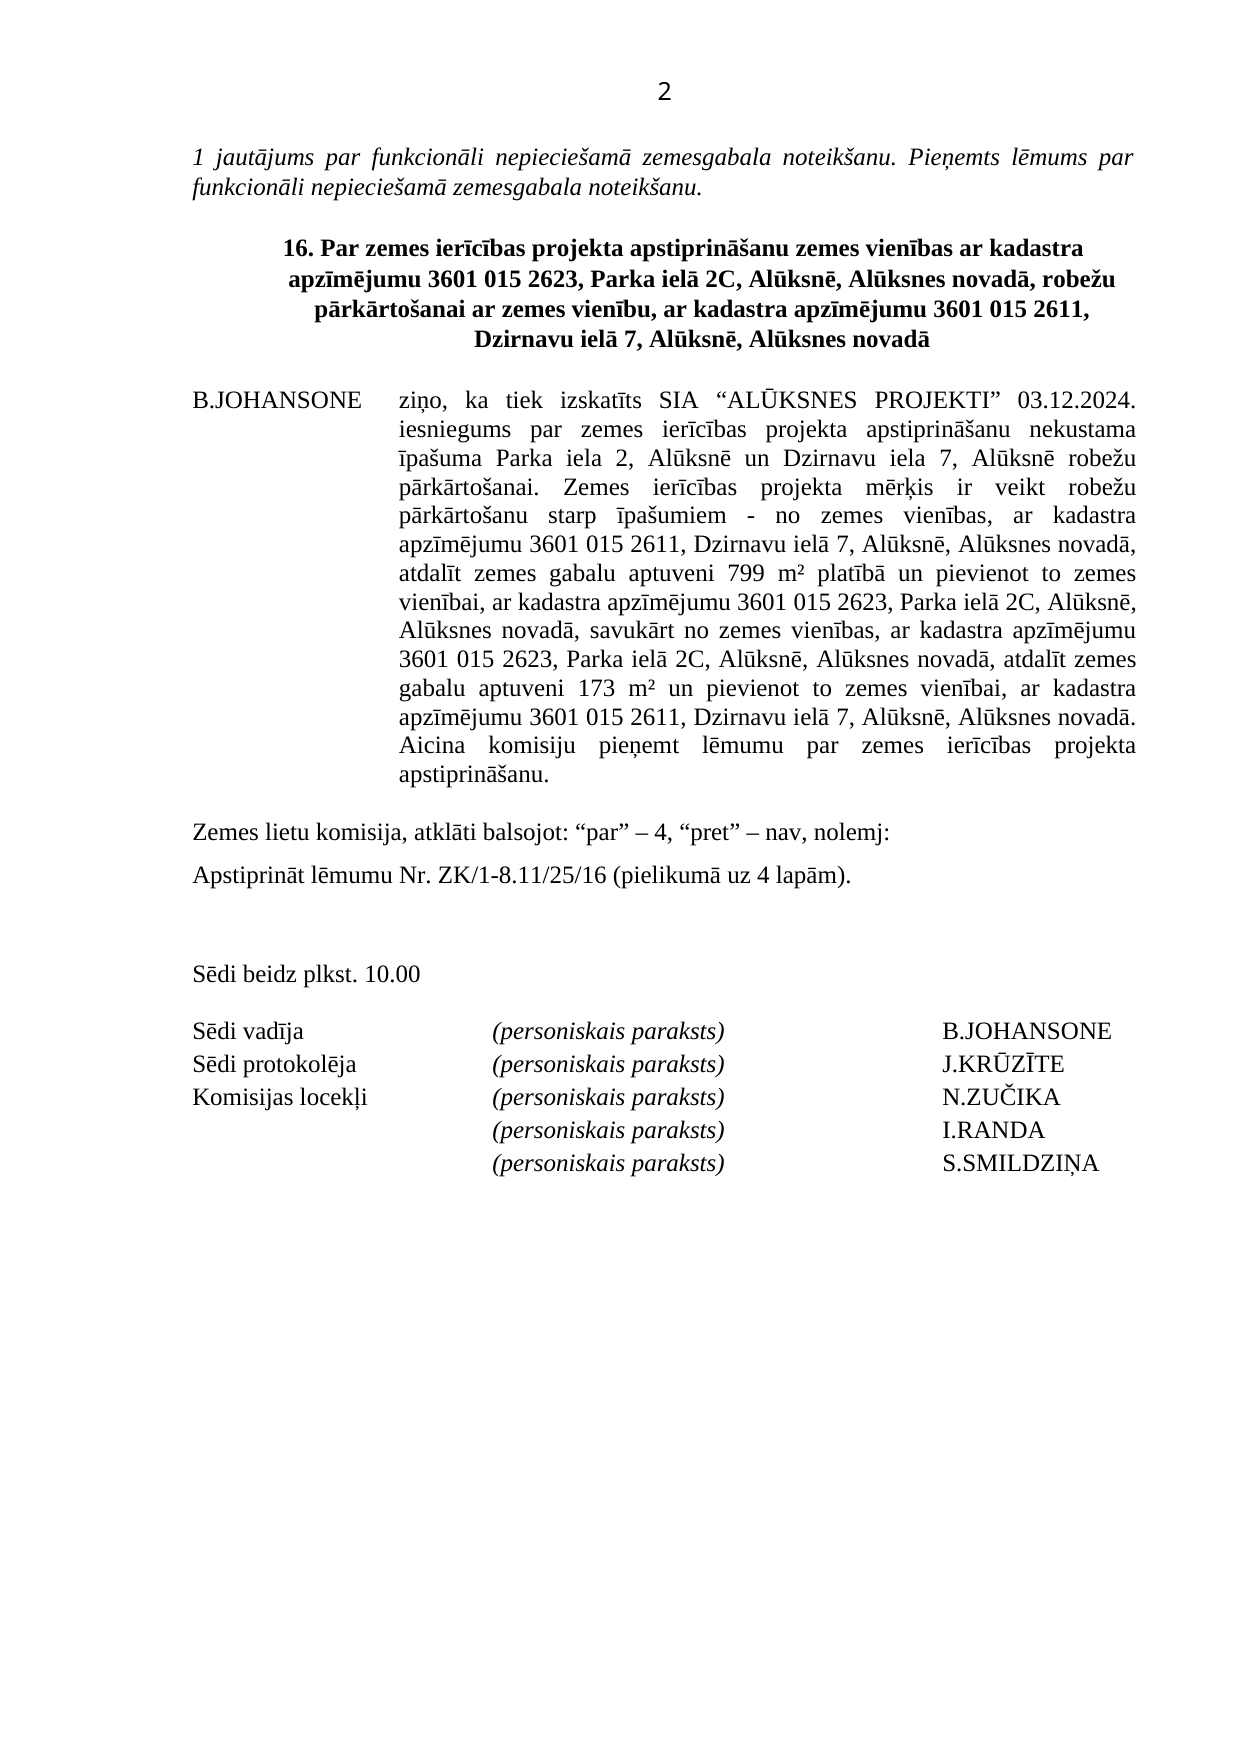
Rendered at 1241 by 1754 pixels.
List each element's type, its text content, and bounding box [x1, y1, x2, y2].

text Komisijas locekļi (personiskais paraksts) N.ZUČIKA [192, 1082, 1137, 1111]
text Sēdi protokolēja (personiskais paraksts) J.KRŪZĪTE [192, 1049, 1137, 1078]
text (personiskais paraksts) S.SMILDZIŅA [192, 1148, 1137, 1177]
text Zemes lietu komisija, atklāti balsojot: “par” – 4, “pret” – nav, nolemj: [192, 817, 1137, 845]
text 1 jautājums par funkcionāli nepieciešamā zemesgabala noteikšanu. Pieņemts lēmums par funkcionāli nepieciešamā zemesgabala noteikšanu. [192, 142, 1137, 201]
text Apstiprināt lēmumu Nr. ZK/1-8.11/25/16 (pielikumā uz 4 lapām). [192, 860, 1137, 888]
list Par zemes ierīcības projekta apstiprināšanu zemes vienības ar kadastra apzīmējumu 3601 015 2623, Parka ielā 2C, Alūksnē, Alūksnes novadā, robežu pārkārtošanai ar zemes vienību, ar kadastra apzīmējumu 3601 015 2611, Dzirnavu ielā 7, Alūksnē, Alūksnes novadā [229, 233, 1137, 353]
text Sēdi vadīja (personiskais paraksts) B.JOHANSONE [192, 1016, 1137, 1045]
text (personiskais paraksts) I.RANDA [192, 1115, 1137, 1144]
text Sēdi beidz plkst. 10.00 [192, 959, 1137, 987]
text B.JOHANSONE ziņo, ka tiek izskatīts SIA “ALŪKSNES PROJEKTI” 03.12.2024. iesniegums par zemes ierīcības projekta apstiprināšanu nekustama īpašuma Parka iela 2, Alūksnē un Dzirnavu iela 7, Alūksnē robežu pārkārtošanai. Zemes ierīcības projekta mērķis ir veikt robežu pārkārtošanu starp īpašumiem - no zemes vienības, ar kadastra apzīmējumu 3601 015 2611, Dzirnavu ielā 7, Alūksnē, Alūksnes novadā, atdalīt zemes gabalu aptuveni 799 m² platībā un pievienot to zemes vienībai, ar kadastra apzīmējumu 3601 015 2623, Parka ielā 2C, Alūksnē, Alūksnes novadā, savukārt no zemes vienības, ar kadastra apzīmējumu 3601 015 2623, Parka ielā 2C, Alūksnē, Alūksnes novadā, atdalīt zemes gabalu aptuveni 173 m² un pievienot to zemes vienībai, ar kadastra apzīmējumu 3601 015 2611, Dzirnavu ielā 7, Alūksnē, Alūksnes novadā. Aicina komisiju pieņemt lēmumu par zemes ierīcības projekta apstiprināšanu. [192, 385, 1137, 788]
